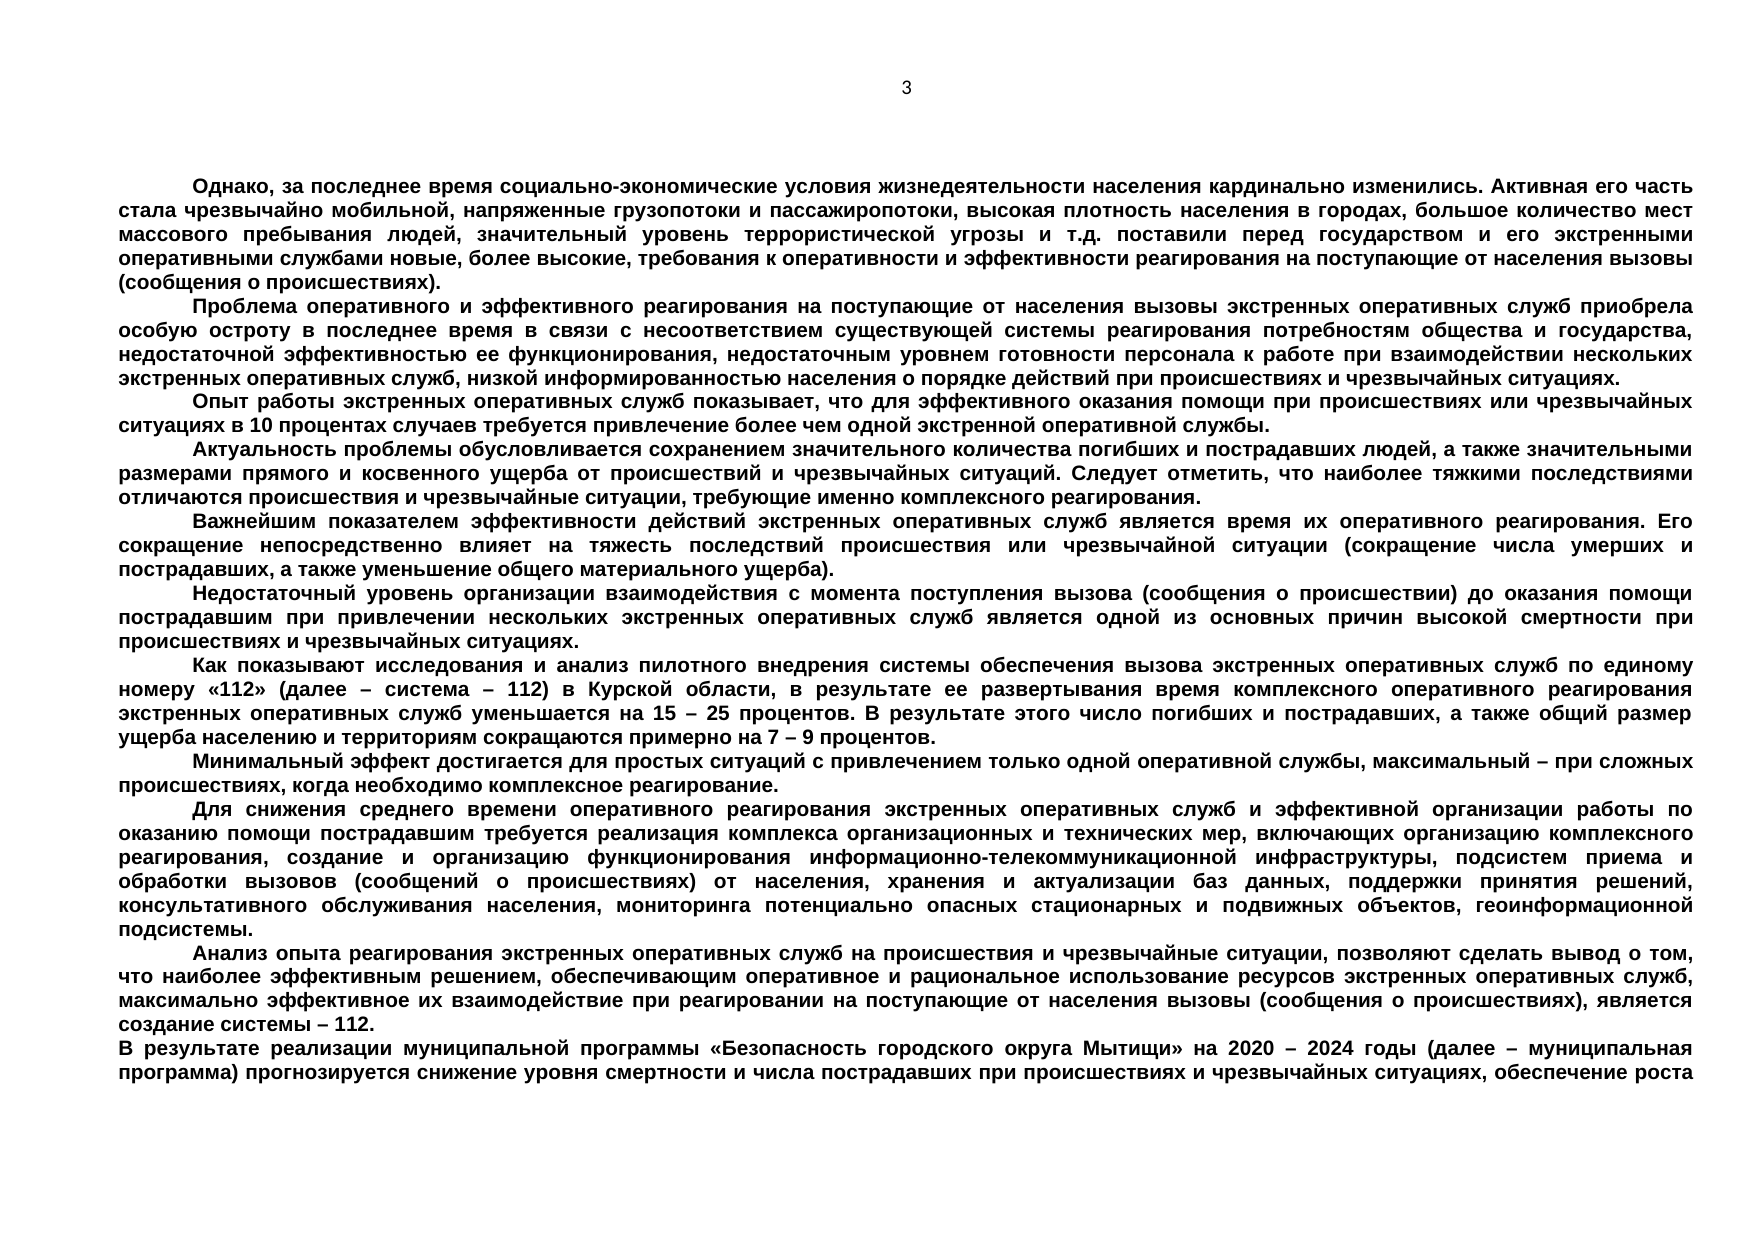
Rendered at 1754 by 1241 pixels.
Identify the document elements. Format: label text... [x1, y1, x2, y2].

text Недостаточный уровень организации взаимодействия с момента поступления вызова (сообщения о происшествии) до оказания помощи пострадавшим при привлечении нескольких экстренных оперативных служб является одной из основных причин высокой смертности при происшествиях и чрезвычайных ситуациях. [118, 581, 1695, 653]
text Опыт работы экстренных оперативных служб показывает, что для эффективного оказания помощи при происшествиях или чрезвычайных ситуациях в 10 процентах случаев требуется привлечение более чем одной экстренной оперативной службы. [118, 389, 1695, 437]
text Как показывают исследования и анализ пилотного внедрения системы обеспечения вызова экстренных оперативных служб по единому номеру «112» (далее – система – 112) в Курской области, в результате ее развертывания время комплексного оперативного реагирования экстренных оперативных служб уменьшается на 15 – 25 процентов. В результате этого число погибших и пострадавших, а также общий размер ущерба населению и территориям сокращаются примерно на 7 – 9 процентов. [118, 653, 1695, 749]
text Анализ опыта реагирования экстренных оперативных служб на происшествия и чрезвычайные ситуации, позволяют сделать вывод о том, что наиболее эффективным решением, обеспечивающим оперативное и рациональное использование ресурсов экстренных оперативных служб, максимально эффективное их взаимодействие при реагировании на поступающие от населения вызовы (сообщения о происшествиях), является создание системы – 112. [118, 940, 1695, 1036]
text Однако, за последнее время социально-экономические условия жизнедеятельности населения кардинально изменились. Активная его часть стала чрезвычайно мобильной, напряженные грузопотоки и пассажиропотоки, высокая плотность населения в городах, большое количество мест массового пребывания людей, значительный уровень террористической угрозы и т.д. поставили перед государством и его экстренными оперативными службами новые, более высокие, требования к оперативности и эффективности реагирования на поступающие от населения вызовы (сообщения о происшествиях). [118, 174, 1695, 293]
text Минимальный эффект достигается для простых ситуаций с привлечением только одной оперативной службы, максимальный – при сложных происшествиях, когда необходимо комплексное реагирование. [118, 749, 1695, 797]
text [118, 1036, 1695, 1084]
text Для снижения среднего времени оперативного реагирования экстренных оперативных служб и эффективной организации работы по оказанию помощи пострадавшим требуется реализация комплекса организационных и технических мер, включающих организацию комплексного реагирования, создание и организацию функционирования информационно-телекоммуникационной инфраструктуры, подсистем приема и обработки вызовов (сообщений о происшествиях) от населения, хранения и актуализации баз данных, поддержки принятия решений, консультативного обслуживания населения, мониторинга потенциально опасных стационарных и подвижных объектов, геоинформационной подсистемы. [118, 797, 1695, 940]
text Важнейшим показателем эффективности действий экстренных оперативных служб является время их оперативного реагирования. Его сокращение непосредственно влияет на тяжесть последствий происшествия или чрезвычайной ситуации (сокращение числа умерших и пострадавших, а также уменьшение общего материального ущерба). [118, 509, 1695, 581]
text Проблема оперативного и эффективного реагирования на поступающие от населения вызовы экстренных оперативных служб приобрела особую остроту в последнее время в связи с несоответствием существующей системы реагирования потребностям общества и государства, недостаточной эффективностью ее функционирования, недостаточным уровнем готовности персонала к работе при взаимодействии нескольких экстренных оперативных служб, низкой информированностью населения о порядке действий при происшествиях и чрезвычайных ситуациях. [118, 293, 1695, 389]
text Актуальность проблемы обусловливается сохранением значительного количества погибших и пострадавших людей, а также значительными размерами прямого и косвенного ущерба от происшествий и чрезвычайных ситуаций. Следует отметить, что наиболее тяжкими последствиями отличаются происшествия и чрезвычайные ситуации, требующие именно комплексного реагирования. [118, 437, 1695, 509]
